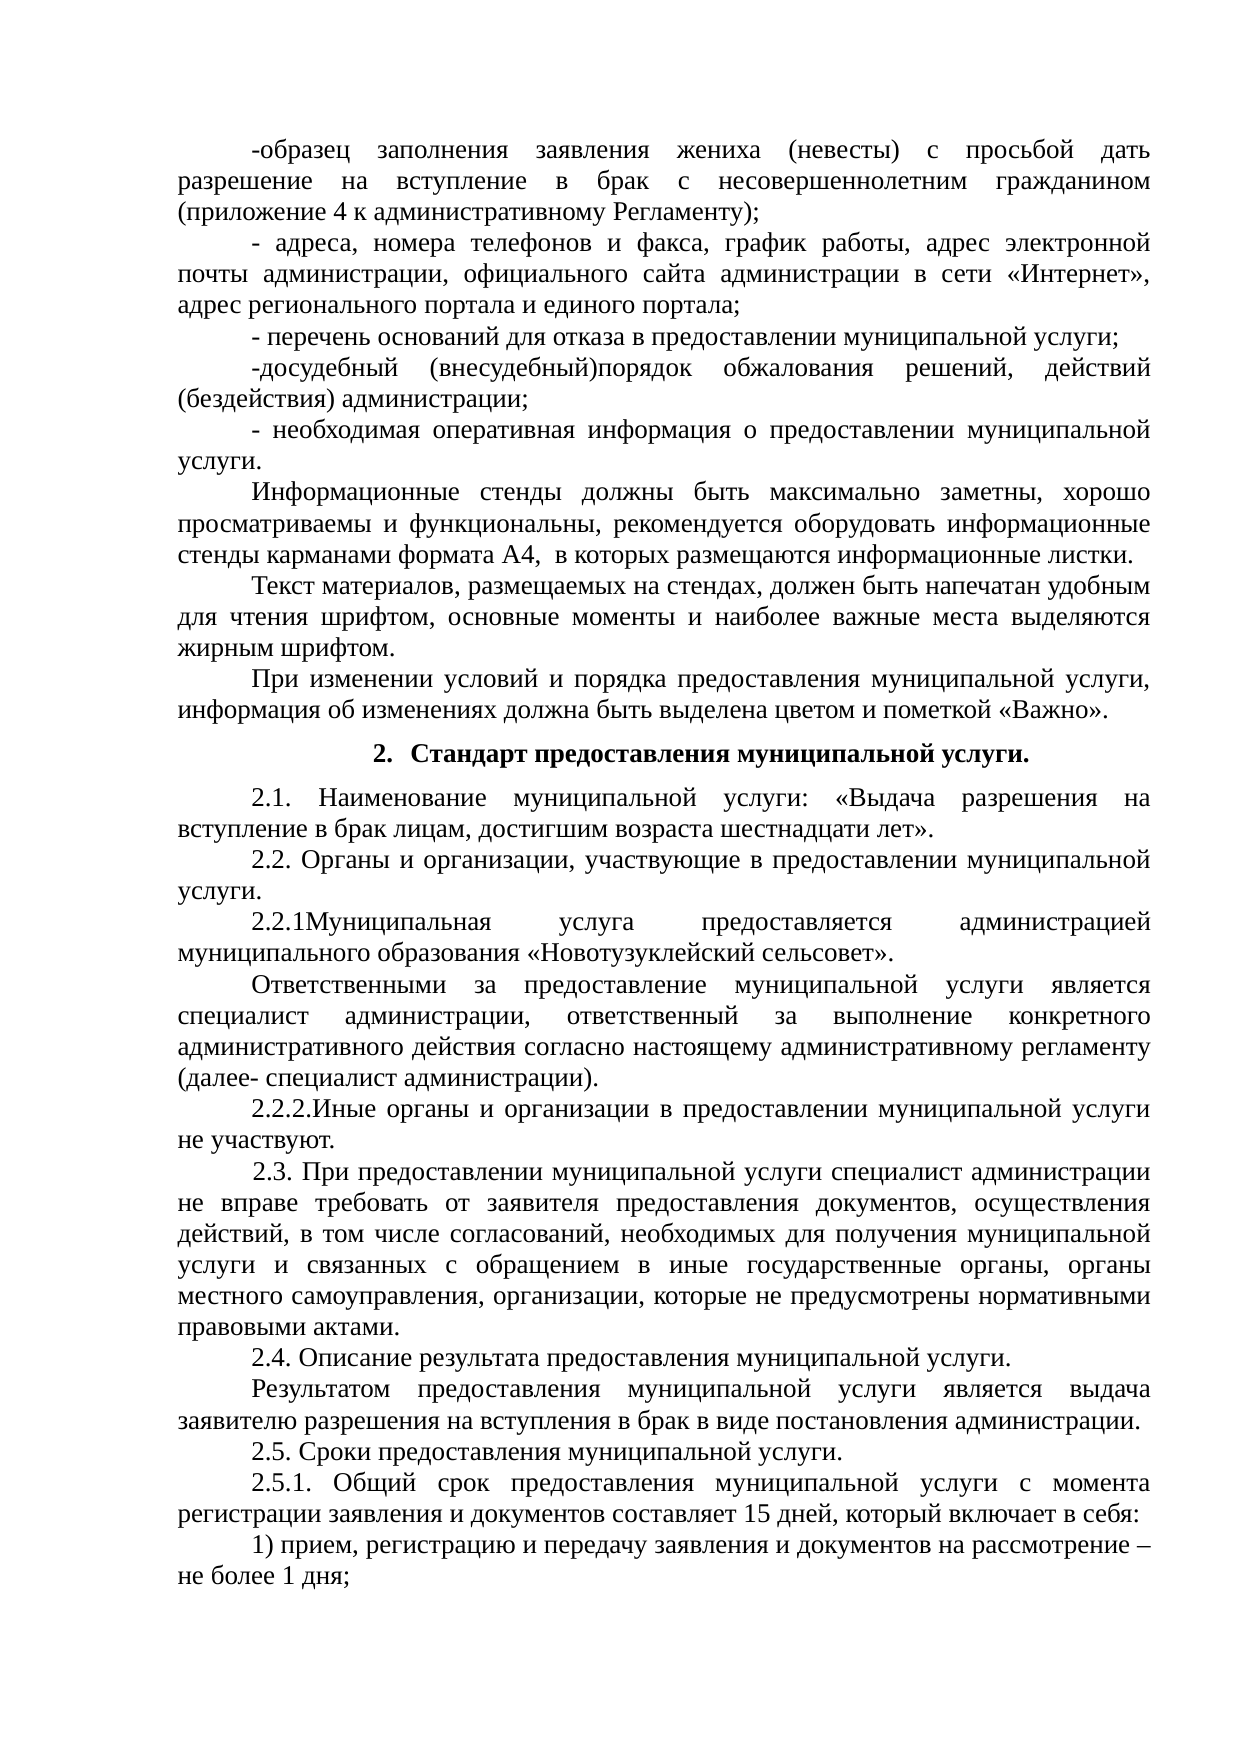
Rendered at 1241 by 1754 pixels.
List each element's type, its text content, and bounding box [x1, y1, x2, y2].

text - необходимая оперативная информация о предоставлении муниципальной услуги. [177, 413, 1152, 476]
text 2.2.2.Иные органы и организации в предоставлении муниципальной услуги не участвуют. [177, 1092, 1152, 1154]
text 2.4. Описание результата предоставления муниципальной услуги. [177, 1341, 1152, 1373]
text 2.1. Наименование муниципальной услуги: «Выдача разрешения на вступление в брак лицам, достигшим возраста шестнадцати лет». [177, 781, 1152, 843]
text 2.5.1. Общий срок предоставления муниципальной услуги с момента регистрации заявления и документов составляет 15 дней, который включает в себя: [177, 1466, 1152, 1528]
text 2.5. Сроки предоставления муниципальной услуги. [177, 1435, 1152, 1466]
text -досудебный (внесудебный)порядок обжалования решений, действий (бездействия) администрации; [177, 351, 1152, 413]
text Результатом предоставления муниципальной услуги является выдача заявителю разрешения на вступления в брак в виде постановления администрации. [177, 1373, 1152, 1435]
text 2.2. Органы и организации, участвующие в предоставлении муниципальной услуги. [177, 843, 1152, 905]
text 2.2.1Муниципальная услуга предоставляется администрацией муниципального образования «Новотузуклейский сельсовет». [177, 905, 1152, 968]
text - перечень оснований для отказа в предоставлении муниципальной услуги; [177, 320, 1152, 351]
text -образец заполнения заявления жениха (невесты) с просьбой дать разрешение на вступление в брак с несовершеннолетним гражданином (приложение 4 к административному Регламенту); [177, 133, 1152, 226]
list Стандарт предоставления муниципальной услуги. [251, 737, 1152, 768]
text Текст материалов, размещаемых на стендах, должен быть напечатан удобным для чтения шрифтом, основные моменты и наиболее важные места выделяются жирным шрифтом. [177, 569, 1152, 662]
text Ответственными за предоставление муниципальной услуги является специалист администрации, ответственный за выполнение конкретного административного действия согласно настоящему административному регламенту (далее- специалист администрации). [177, 968, 1152, 1092]
text Информационные стенды должны быть максимально заметны, хорошо просматриваемы и функциональны, рекомендуется оборудовать информационные стенды карманами формата А4, в которых размещаются информационные листки. [177, 476, 1152, 569]
text 1) прием, регистрацию и передачу заявления и документов на рассмотрение – не более 1 дня; [177, 1528, 1152, 1591]
text При изменении условий и порядка предоставления муниципальной услуги, информация об изменениях должна быть выделена цветом и пометкой «Важно». [177, 662, 1152, 725]
text 2.3. При предоставлении муниципальной услуги специалист администрации не вправе требовать от заявителя предоставления документов, осуществления действий, в том числе согласований, необходимых для получения муниципальной услуги и связанных с обращением в иные государственные органы, органы местного самоуправления, организации, которые не предусмотрены нормативными правовыми актами. [177, 1154, 1152, 1341]
text - адреса, номера телефонов и факса, график работы, адрес электронной почты администрации, официального сайта администрации в сети «Интернет», адрес регионального портала и единого портала; [177, 226, 1152, 320]
